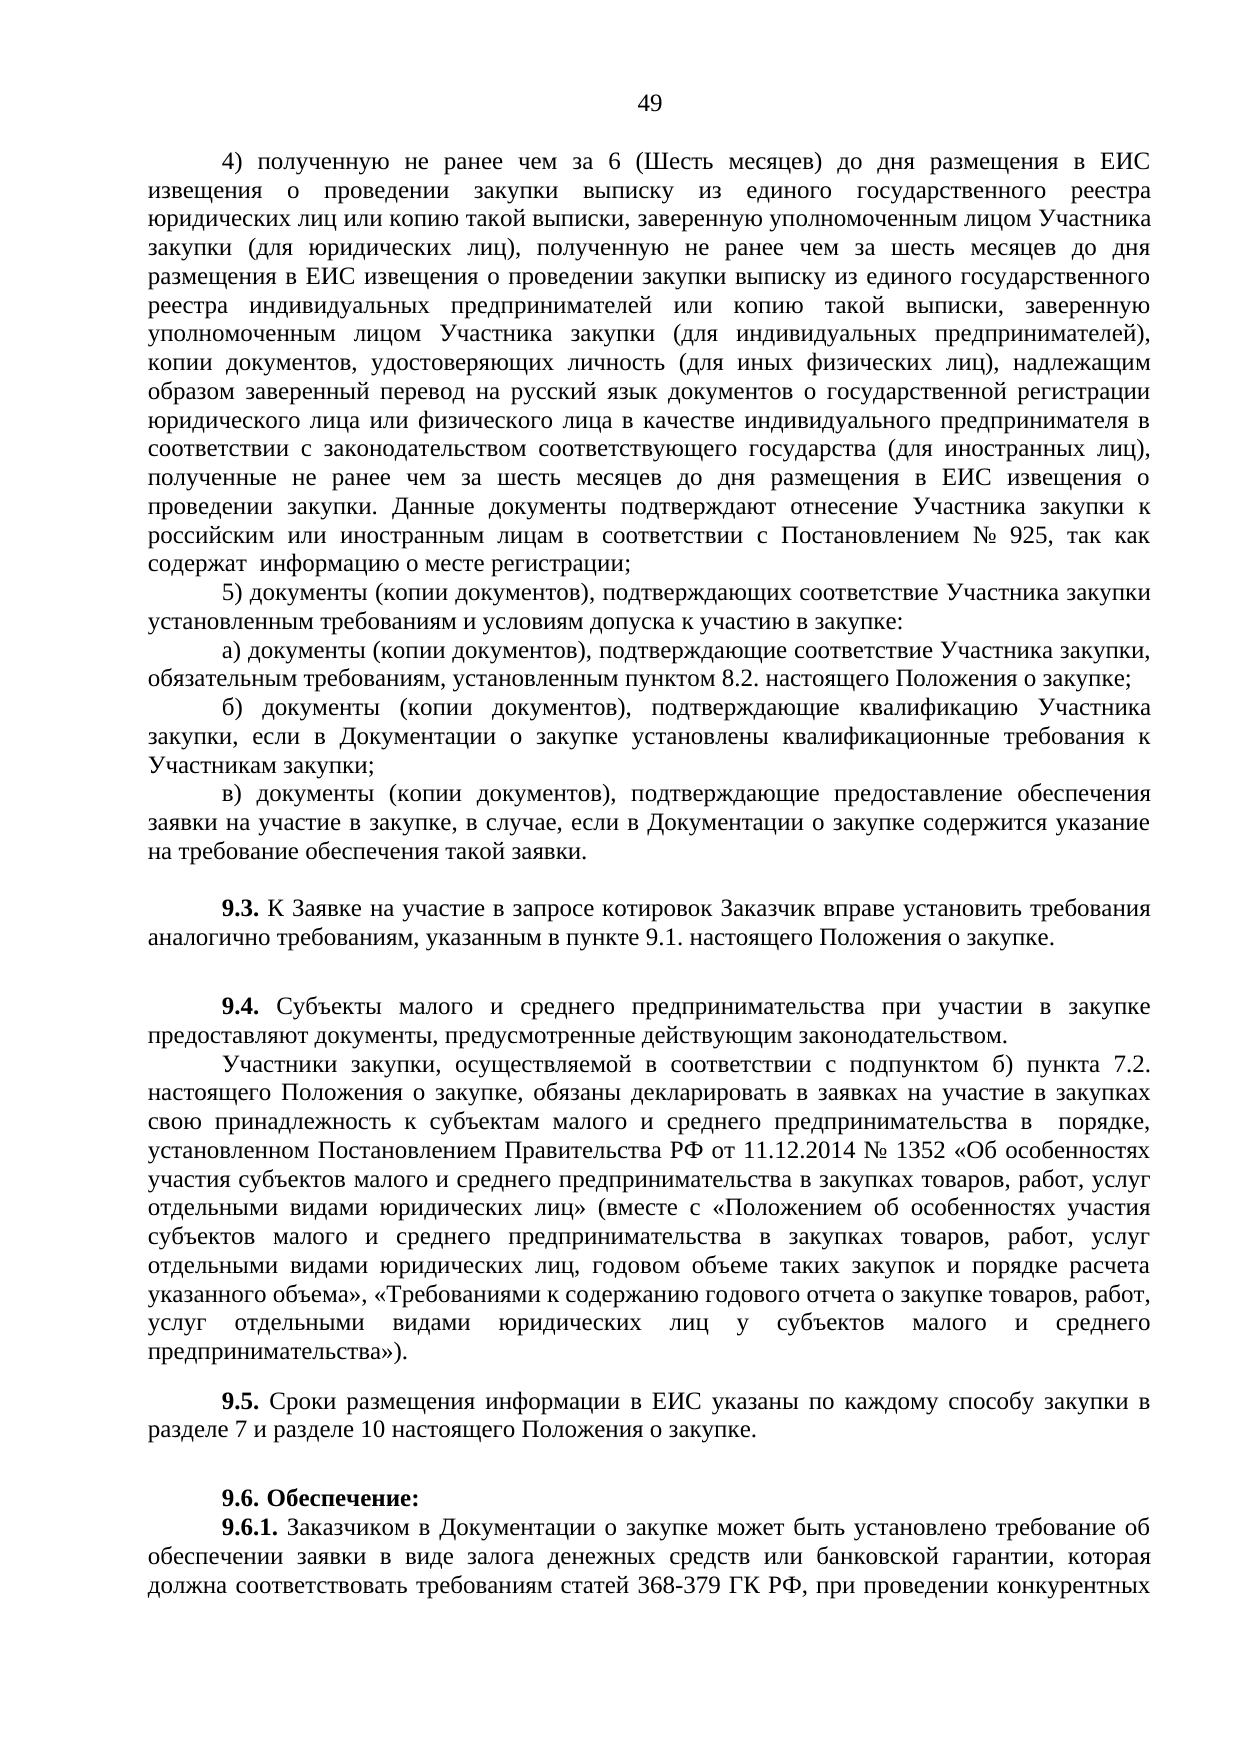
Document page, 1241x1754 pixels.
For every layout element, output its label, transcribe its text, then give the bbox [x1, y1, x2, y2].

subtitle 9.4. Субъекты малого и среднего предпринимательства при участии в закупке предоставляют документы, предусмотренные действующим законодательством. [148, 991, 1152, 1049]
subtitle 9.5. Сроки размещения информации в ЕИС указаны по каждому способу закупки в разделе 7 и разделе 10 настоящего Положения о закупке. [148, 1386, 1152, 1443]
text Участники закупки, осуществляемой в соответствии с подпунктом б) пункта 7.2. настоящего Положения о закупке, обязаны декларировать в заявках на участие в закупках свою принадлежность к субъектам малого и среднего предпринимательства в порядке, установленном Постановлением Правительства РФ от 11.12.2014 № 1352 «Об особенностях участия субъектов малого и среднего предпринимательства в закупках товаров, работ, услуг отдельными видами юридических лиц» (вместе с «Положением об особенностях участия субъектов малого и среднего предпринимательства в закупках товаров, работ, услуг отдельными видами юридических лиц, годовом объеме таких закупок и порядке расчета указанного объема», «Требованиями к содержанию годового отчета о закупке товаров, работ, услуг отдельными видами юридических лиц у субъектов малого и среднего предпринимательства»). [148, 1049, 1152, 1365]
subtitle 9.3. К Заявке на участие в запросе котировок Заказчик вправе установить требования аналогично требованиям, указанным в пункте 9.1. настоящего Положения о закупке. [148, 893, 1152, 951]
text в) документы (копии документов), подтверждающие предоставление обеспечения заявки на участие в закупке, в случае, если в Документации о закупке содержится указание на требование обеспечения такой заявки. [148, 778, 1152, 865]
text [148, 1512, 1152, 1598]
text а) документы (копии документов), подтверждающие соответствие Участника закупки, обязательным требованиям, установленным пунктом 8.2. настоящего Положения о закупке; [148, 635, 1152, 692]
text б) документы (копии документов), подтверждающие квалификацию Участника закупки, если в Документации о закупке установлены квалификационные требования к Участникам закупки; [148, 692, 1152, 778]
text 4) полученную не ранее чем за 6 (Шесть месяцев) до дня размещения в ЕИС извещения о проведении закупки выписку из единого государственного реестра юридических лиц или копию такой выписки, заверенную уполномоченным лицом Участника закупки (для юридических лиц), полученную не ранее чем за шесть месяцев до дня размещения в ЕИС извещения о проведении закупки выписку из единого государственного реестра индивидуальных предпринимателей или копию такой выписки, заверенную уполномоченным лицом Участника закупки (для индивидуальных предпринимателей), копии документов, удостоверяющих личность (для иных физических лиц), надлежащим образом заверенный перевод на русский язык документов о государственной регистрации юридического лица или физического лица в качестве индивидуального предпринимателя в соответствии с законодательством соответствующего государства (для иностранных лиц), полученные не ранее чем за шесть месяцев до дня размещения в ЕИС извещения о проведении закупки. Данные документы подтверждают отнесение Участника закупки к российским или иностранным лицам в соответствии с Постановлением № 925, так как содержат информацию о месте регистрации; [148, 146, 1152, 577]
subtitle 9.6. Обеспечение: [148, 1483, 1152, 1512]
text 5) документы (копии документов), подтверждающих соответствие Участника закупки установленным требованиям и условиям допуска к участию в закупке: [148, 577, 1152, 635]
